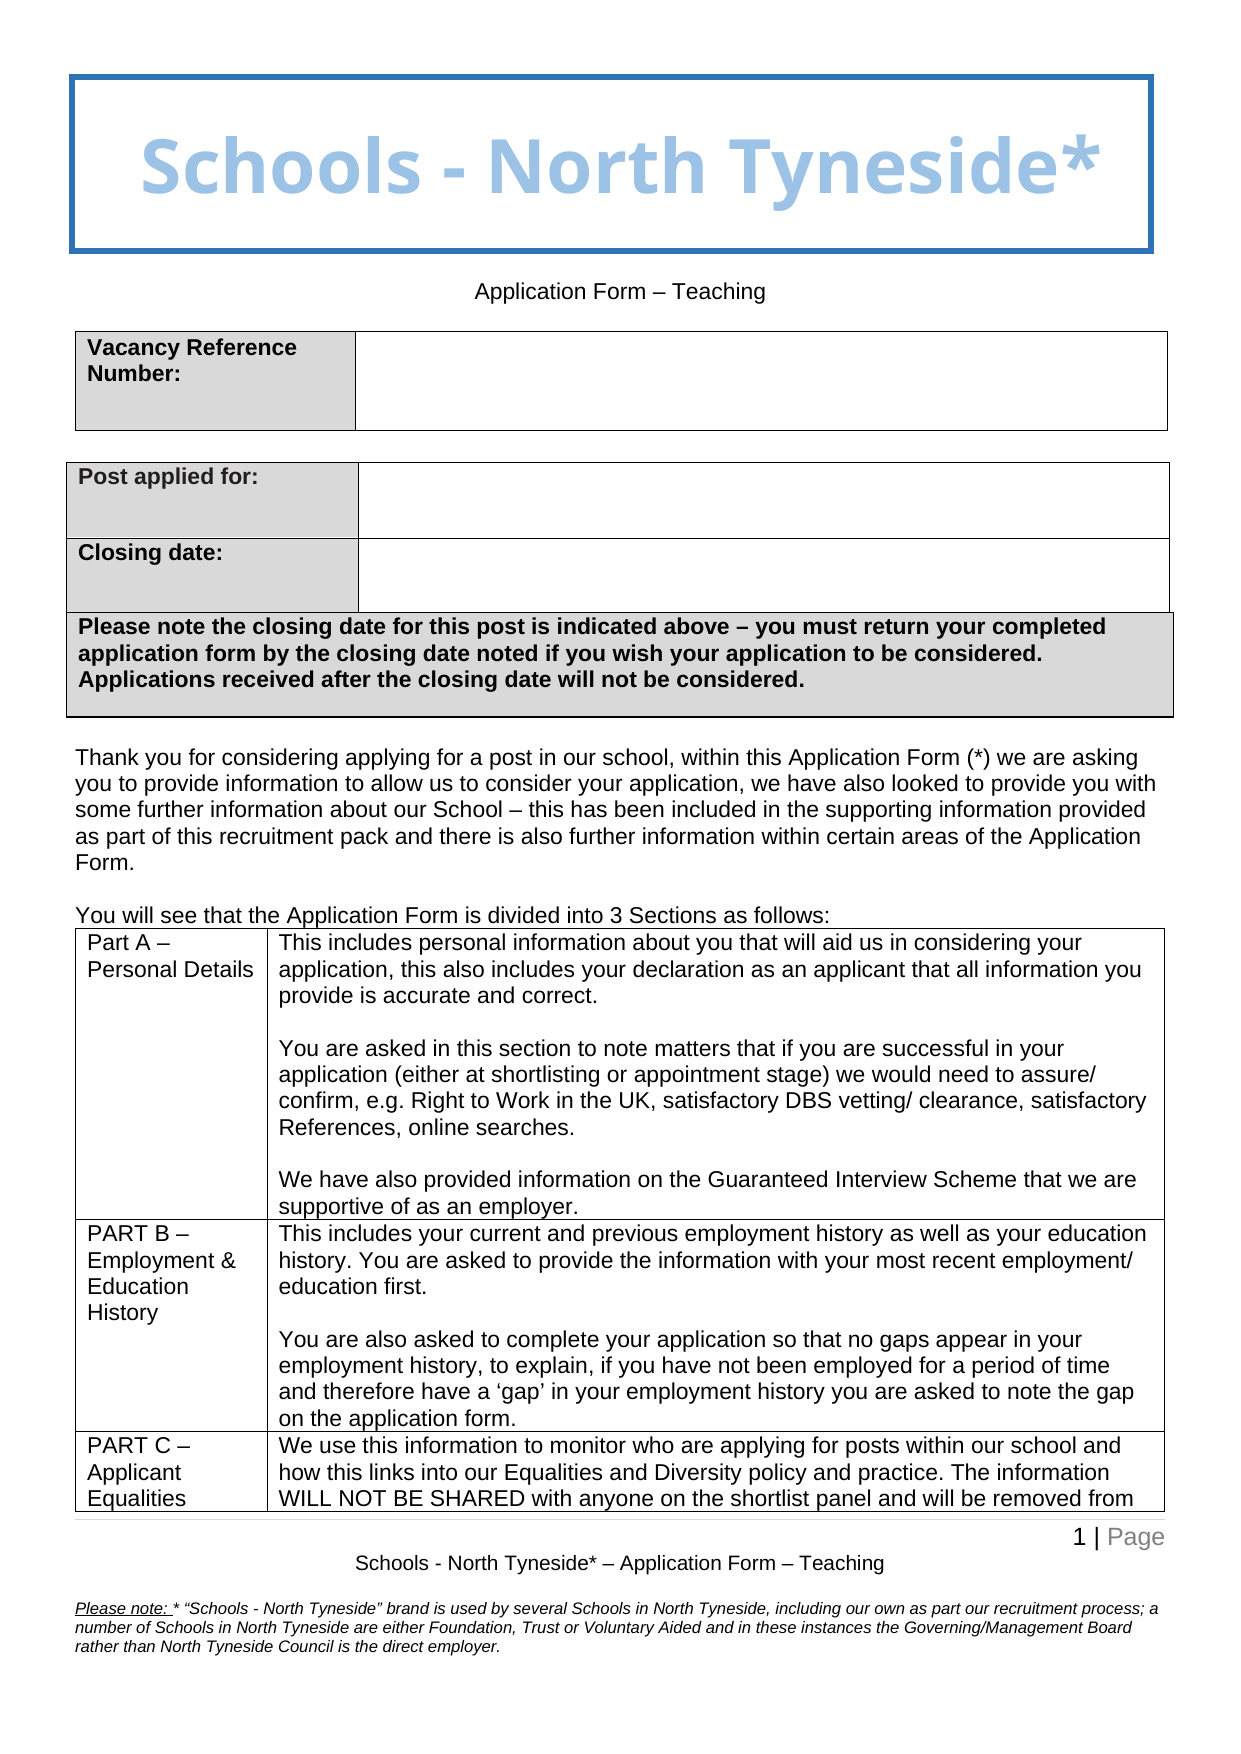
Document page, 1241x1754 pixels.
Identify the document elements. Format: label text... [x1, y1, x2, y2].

text You will see that the Application Form is divided into 3 Sections as follows: [75, 902, 1165, 928]
table_cell This includes your current and previous employment history as well as your education history. You are asked to provide the information with your most recent employment/ education first. You are also asked to complete your application so that no gaps appear in your employment history, to explain, if you have not been employed for a period of time and therefore have a ‘gap’ in your employment history you are asked to note the gap on the application form. [268, 1220, 1164, 1431]
text Thank you for considering applying for a post in our school, within this Application Form (*) we are asking you to provide information to allow us to consider your application, we have also looked to provide you with some further information about our School – this has been included in the supporting information provided as part of this recruitment pack and there is also further information within certain areas of the Application Form. [75, 744, 1165, 876]
table_header [359, 463, 1169, 537]
table_header Vacancy Reference Number: [76, 332, 355, 430]
table_header This includes personal information about you that will aid us in considering your application, this also includes your declaration as an applicant that all information you provide is accurate and correct. You are asked in this section to note matters that if you are successful in your application (either at shortlisting or appointment stage) we would need to assure/ confirm, e.g. Right to Work in the UK, satisfactory DBS vetting/ clearance, satisfactory References, online searches. We have also provided information on the Guaranteed Interview Scheme that we are supportive of as an employer. [268, 929, 1164, 1219]
table_cell Closing date: [67, 539, 358, 612]
table_header Post applied for: [67, 463, 358, 537]
text Application Form – Teaching [75, 278, 1165, 304]
table_cell [359, 539, 1169, 612]
table_cell Please note the closing date for this post is indicated above – you must return your completed application form by the closing date noted if you wish your application to be considered. Applications received after the closing date will not be considered. [67, 613, 1173, 716]
table_header [356, 332, 1167, 430]
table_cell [76, 1432, 267, 1511]
table_header Part A – Personal Details [76, 929, 267, 1219]
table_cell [268, 1432, 1164, 1511]
table_cell PART B – Employment & Education History [76, 1220, 267, 1431]
